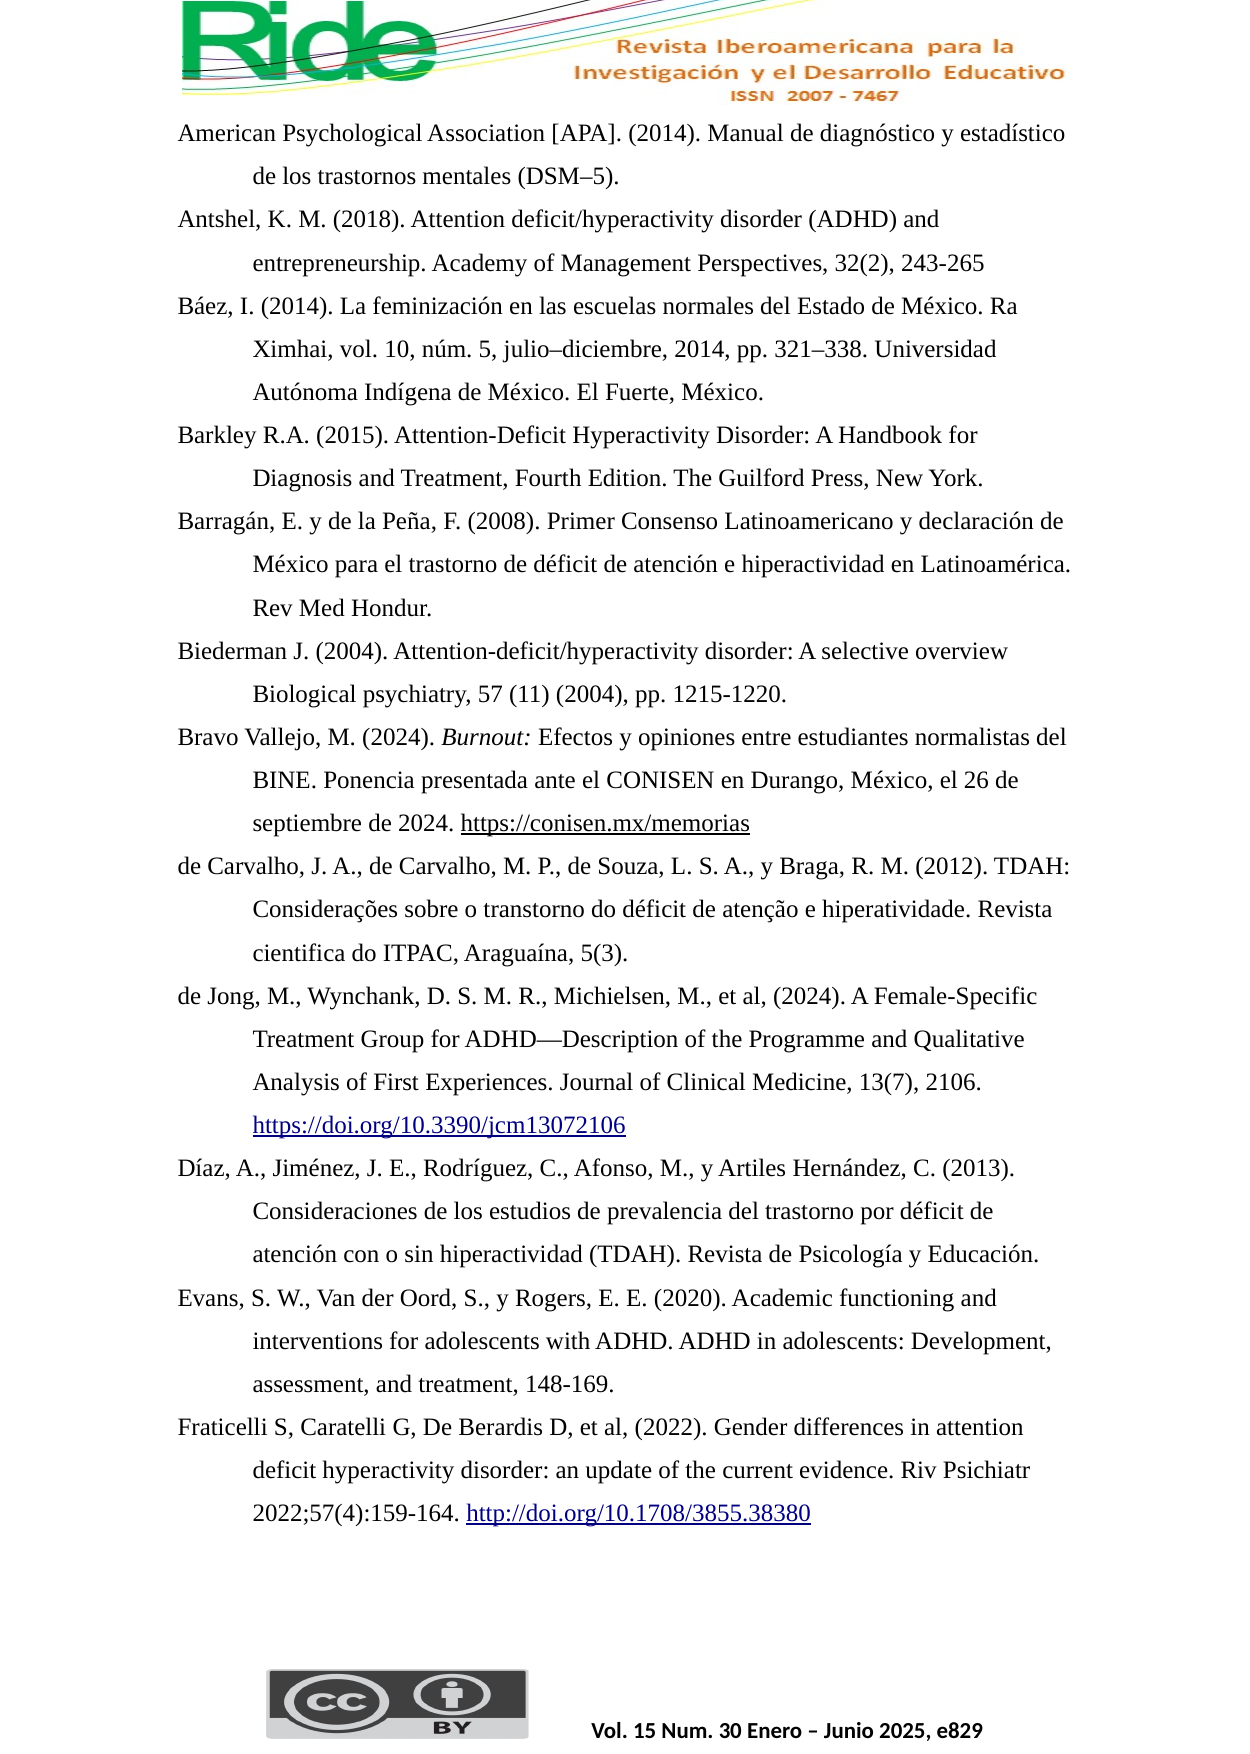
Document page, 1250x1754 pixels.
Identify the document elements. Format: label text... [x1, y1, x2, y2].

text Antshel, K. M. (2018). Attention deficit/hyperactivity disorder (ADHD) and entrepreneurship. Academy of Management Perspectives, 32(2), 243-265 [177, 204, 1072, 276]
text Biederman J. (2004). Attention-deficit/hyperactivity disorder: A selective overview Biological psychiatry, 57 (11) (2004), pp. 1215-1220. [177, 636, 1072, 708]
text Barragán, E. y de la Peña, F. (2008). Primer Consenso Latinoamericano y declaración de México para el trastorno de déficit de atención e hiperactividad en Latinoamérica. Rev Med Hondur. [177, 506, 1072, 621]
text American Psychological Association [APA]. (2014). Manual de diagnóstico y estadístico de los trastornos mentales (DSM‒5). [177, 118, 1072, 190]
text de Jong, M., Wynchank, D. S. M. R., Michielsen, M., et al, (2024). A Female-Specific Treatment Group for ADHD—Description of the Programme and Qualitative Analysis of First Experiences. Journal of Clinical Medicine, 13(7), 2106. https://doi.org/10.3390/jcm13072106 [177, 981, 1072, 1139]
picture [266, 1669, 529, 1739]
picture [182, 0, 1068, 105]
text Báez, I. (2014). La feminización en las escuelas normales del Estado de México. Ra Ximhai, vol. 10, núm. 5, julio‒diciembre, 2014, pp. 321‒338. Universidad Autónoma Indígena de México. El Fuerte, México. [177, 291, 1072, 406]
text de Carvalho, J. A., de Carvalho, M. P., de Souza, L. S. A., y Braga, R. M. (2012). TDAH: Considerações sobre o transtorno do déficit de atenção e hiperatividade. Revista cientifica do ITPAC, Araguaína, 5(3). [177, 851, 1072, 966]
text Bravo Vallejo, M. (2024). Burnout: Efectos y opiniones entre estudiantes normalistas del BINE. Ponencia presentada ante el CONISEN en Durango, México, el 26 de septiembre de 2024. https://conisen.mx/memorias [177, 722, 1072, 837]
text Díaz, A., Jiménez, J. E., Rodríguez, C., Afonso, M., y Artiles Hernández, C. (2013). Consideraciones de los estudios de prevalencia del trastorno por déficit de atención con o sin hiperactividad (TDAH). Revista de Psicología y Educación. [177, 1153, 1072, 1268]
text Evans, S. W., Van der Oord, S., y Rogers, E. E. (2020). Academic functioning and interventions for adolescents with ADHD. ADHD in adolescents: Development, assessment, and treatment, 148-169. [177, 1283, 1072, 1398]
text Fraticelli S, Caratelli G, De Berardis D, et al, (2022). Gender differences in attention deficit hyperactivity disorder: an update of the current evidence. Riv Psichiatr 2022;57(4):159-164. http://doi.org/10.1708/3855.38380 [177, 1412, 1072, 1527]
text Barkley R.A. (2015). Attention-Deficit Hyperactivity Disorder: A Handbook for Diagnosis and Treatment, Fourth Edition. The Guilford Press, New York. [177, 420, 1072, 492]
